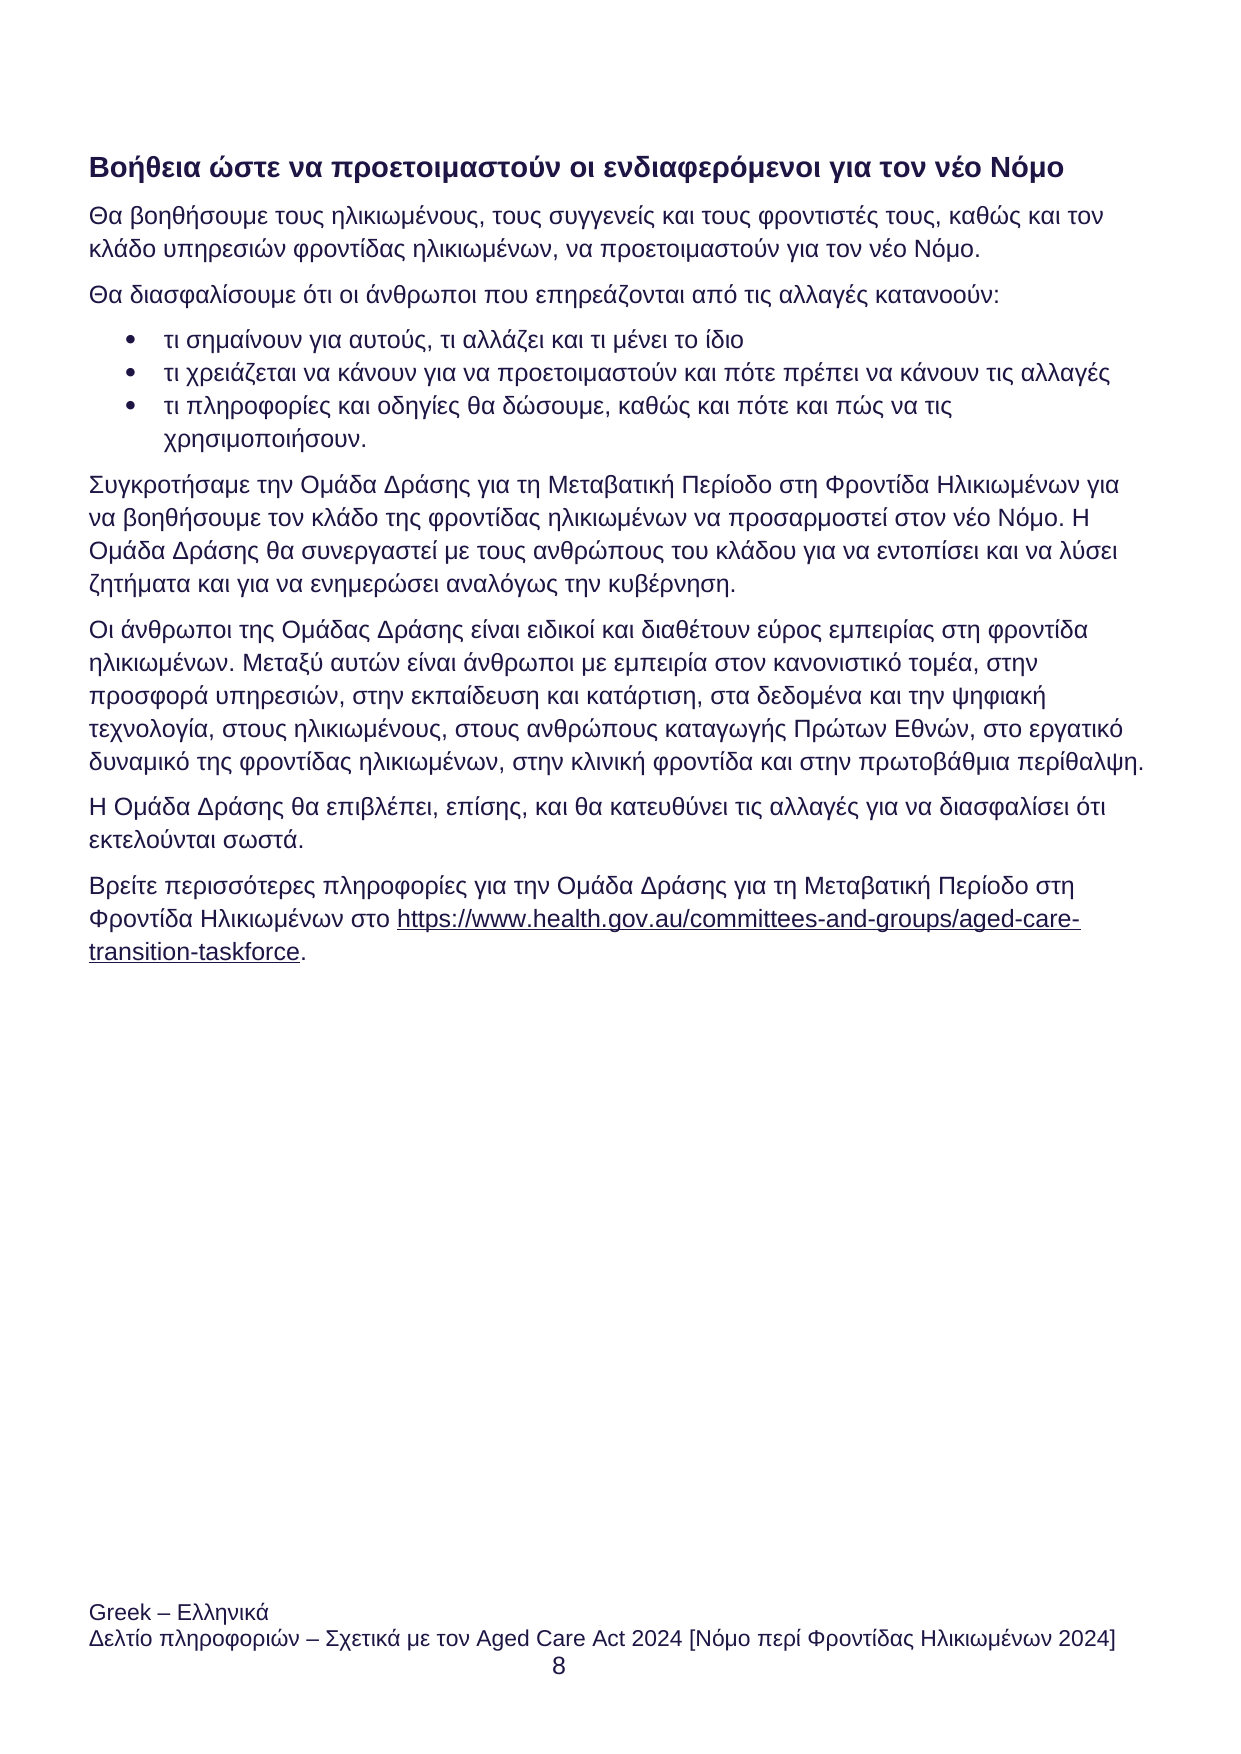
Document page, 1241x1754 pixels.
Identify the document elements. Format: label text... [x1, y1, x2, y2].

text Βρείτε περισσότερες πληροφορίες για την Ομάδα Δράσης για τη Μεταβατική Περίοδο στη Φροντίδα Ηλικιωμένων στο https://www.health.gov.au/committees-and-groups/aged-care-transition-taskforce. [89, 871, 1152, 966]
text Θα βοηθήσουμε τους ηλικιωμένους, τους συγγενείς και τους φροντιστές τους, καθώς και τον κλάδο υπηρεσιών φροντίδας ηλικιωμένων, να προετοιμαστούν για τον νέο Νόμο. [89, 201, 1152, 263]
text Θα διασφαλίσουμε ότι οι άνθρωποι που επηρεάζονται από τις αλλαγές κατανοούν: [89, 279, 1152, 308]
subtitle Βοήθεια ώστε να προετοιμαστούν οι ενδιαφερόμενοι για τον νέο Νόμο [89, 150, 1152, 183]
list τι πληροφορίες και οδηγίες θα δώσουμε, καθώς και πότε και πώς να τις χρησιμοποιήσουν. [126, 391, 1152, 453]
list τι σημαίνουν για αυτούς, τι αλλάζει και τι μένει το ίδιο [126, 325, 1152, 354]
list τι χρειάζεται να κάνουν για να προετοιμαστούν και πότε πρέπει να κάνουν τις αλλαγές [126, 358, 1152, 387]
text Η Ομάδα Δράσης θα επιβλέπει, επίσης, και θα κατευθύνει τις αλλαγές για να διασφαλίσει ότι εκτελούνται σωστά. [89, 792, 1152, 854]
text Οι άνθρωποι της Ομάδας Δράσης είναι ειδικοί και διαθέτουν εύρος εμπειρίας στη φροντίδα ηλικιωμένων. Μεταξύ αυτών είναι άνθρωποι με εμπειρία στον κανονιστικό τομέα, στην προσφορά υπηρεσιών, στην εκπαίδευση και κατάρτιση, στα δεδομένα και την ψηφιακή τεχνολογία, στους ηλικιωμένους, στους ανθρώπους καταγωγής Πρώτων Εθνών, στο εργατικό δυναμικό της φροντίδας ηλικιωμένων, στην κλινική φροντίδα και στην πρωτοβάθμια περίθαλψη. [89, 614, 1152, 775]
text Συγκροτήσαμε την Ομάδα Δράσης για τη Μεταβατική Περίοδο στη Φροντίδα Ηλικιωμένων για να βοηθήσουμε τον κλάδο της φροντίδας ηλικιωμένων να προσαρμοστεί στον νέο Νόμο. Η Ομάδα Δράσης θα συνεργαστεί με τους ανθρώπους του κλάδου για να εντοπίσει και να λύσει ζητήματα και για να ενημερώσει αναλόγως την κυβέρνηση. [89, 470, 1152, 598]
